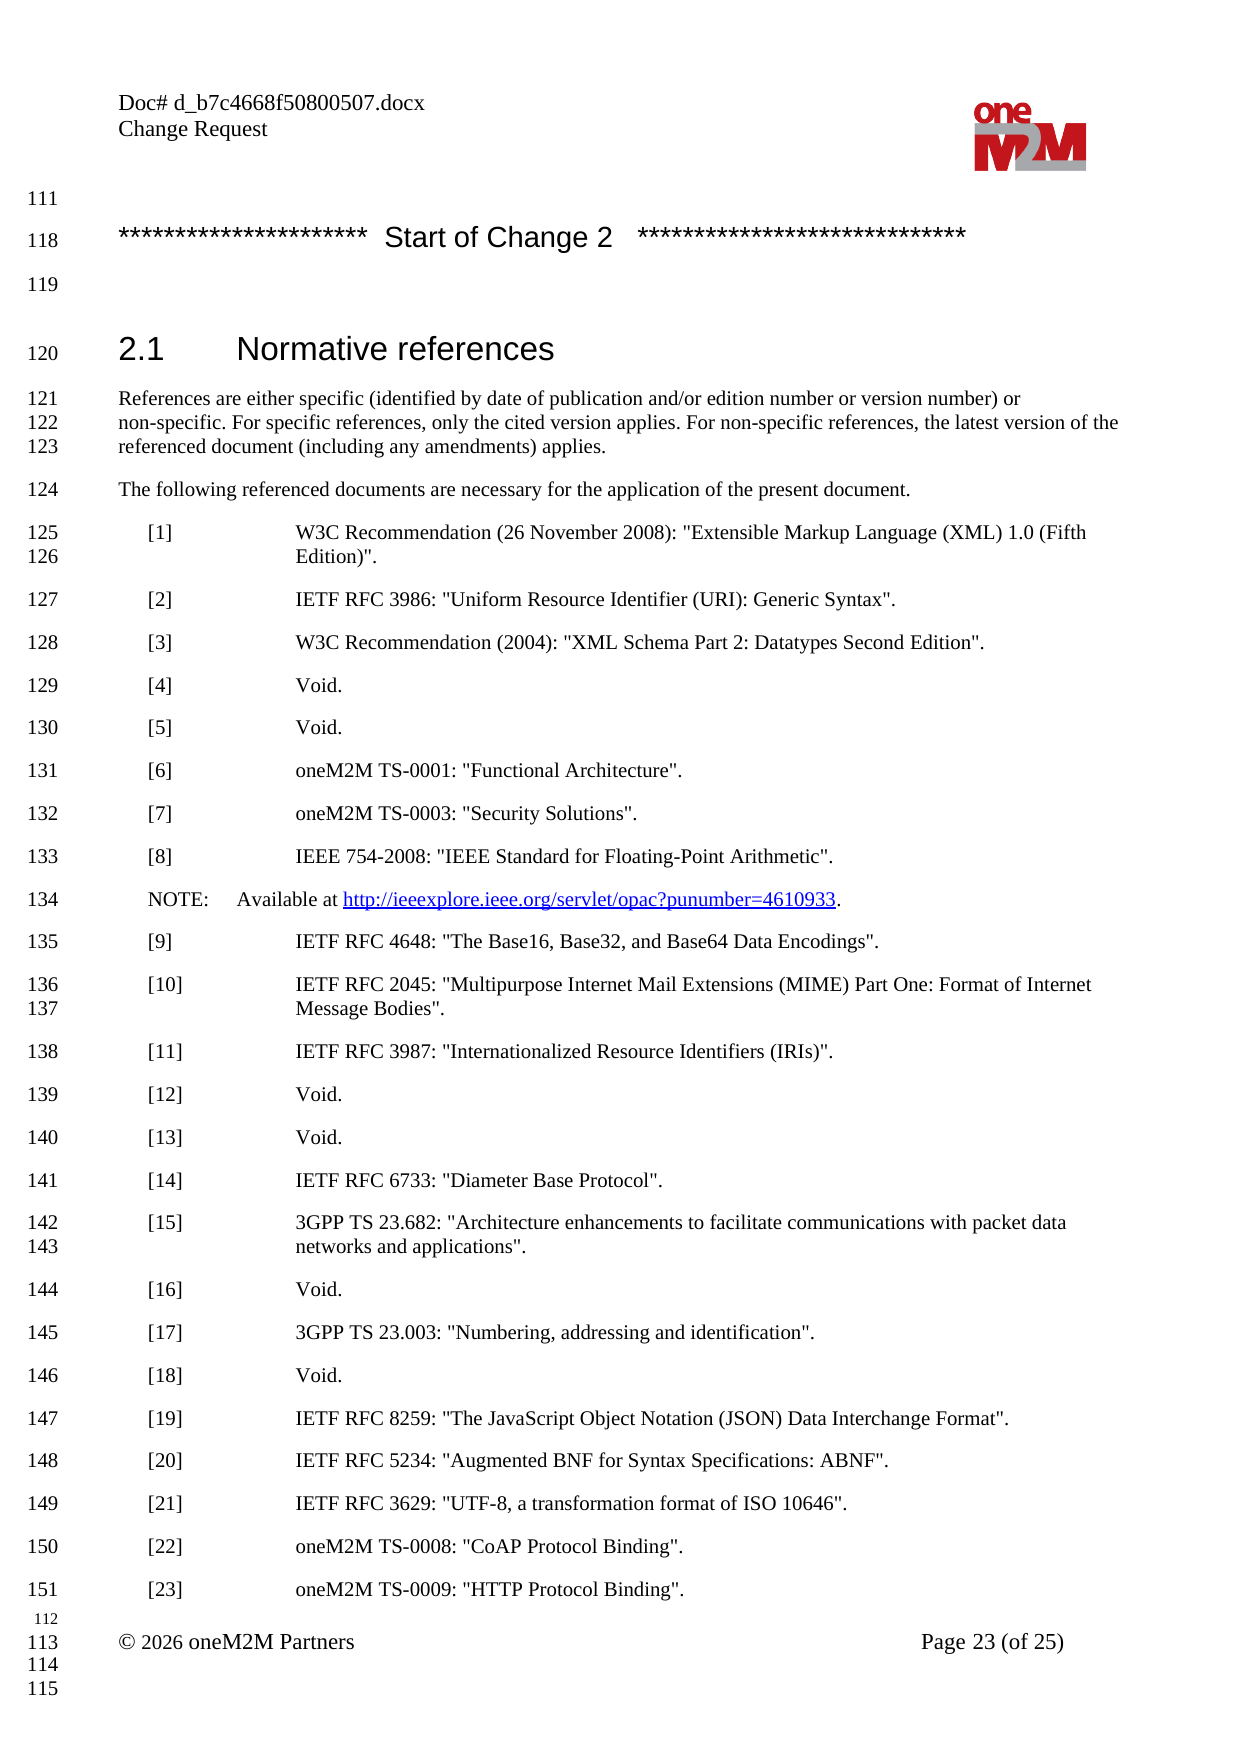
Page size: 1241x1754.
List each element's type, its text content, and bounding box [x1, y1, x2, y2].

text [2] IETF RFC 3986: "Uniform Resource Identifier (URI): Generic Syntax". [148, 587, 1122, 611]
text [18] Void. [148, 1363, 1122, 1387]
text References are either specific (identified by date of publication and/or edition number or version number) or non-specific. For specific references, only the cited version applies. For non-specific references, the latest version of the referenced document (including any amendments) applies. [118, 386, 1122, 458]
text [4] Void. [148, 672, 1122, 697]
text [3] W3C Recommendation (2004): "XML Schema Part 2: Datatypes Second Edition". [148, 630, 1122, 654]
text The following referenced documents are necessary for the application of the present document. [118, 477, 1122, 501]
text [11] IETF RFC 3987: "Internationalized Resource Identifiers (IRIs)". [148, 1039, 1122, 1063]
text [16] Void. [148, 1277, 1122, 1301]
text [9] IETF RFC 4648: "The Base16, Base32, and Base64 Data Encodings". [148, 929, 1122, 953]
text [17] 3GPP TS 23.003: "Numbering, addressing and identification". [148, 1320, 1122, 1344]
text NOTE: Available at http://ieeexplore.ieee.org/servlet/opac?punumber=4610933. [148, 887, 1122, 911]
text [19] IETF RFC 8259: "The JavaScript Object Notation (JSON) Data Interchange Format". [148, 1406, 1122, 1430]
picture [960, 88, 1100, 186]
text [14] IETF RFC 6733: "Diameter Base Protocol". [148, 1167, 1122, 1192]
text [5] Void. [148, 715, 1122, 739]
text [10] IETF RFC 2045: "Multipurpose Internet Mail Extensions (MIME) Part One: Format of Internet Message Bodies". [148, 972, 1122, 1020]
text [23] oneM2M TS-0009: "HTTP Protocol Binding". [148, 1577, 1122, 1601]
text [6] oneM2M TS-0001: "Functional Architecture". [148, 758, 1122, 782]
subtitle ********************** Start of Change 2 ***************************** [118, 219, 1122, 253]
text [8] IEEE 754-2008: "IEEE Standard for Floating-Point Arithmetic". [148, 844, 1122, 868]
text [1] W3C Recommendation (26 November 2008): "Extensible Markup Language (XML) 1.0 (Fifth Edition)". [148, 520, 1122, 568]
subtitle 2.1 Normative references [118, 329, 1122, 367]
text [22] oneM2M TS-0008: "CoAP Protocol Binding". [148, 1534, 1122, 1558]
text [20] IETF RFC 5234: "Augmented BNF for Syntax Specifications: ABNF". [148, 1448, 1122, 1472]
text [15] 3GPP TS 23.682: "Architecture enhancements to facilitate communications with packet data networks and applications". [148, 1210, 1122, 1258]
text [12] Void. [148, 1082, 1122, 1106]
text [7] oneM2M TS-0003: "Security Solutions". [148, 801, 1122, 825]
text [21] IETF RFC 3629: "UTF-8, a transformation format of ISO 10646". [148, 1491, 1122, 1515]
text [13] Void. [148, 1125, 1122, 1149]
